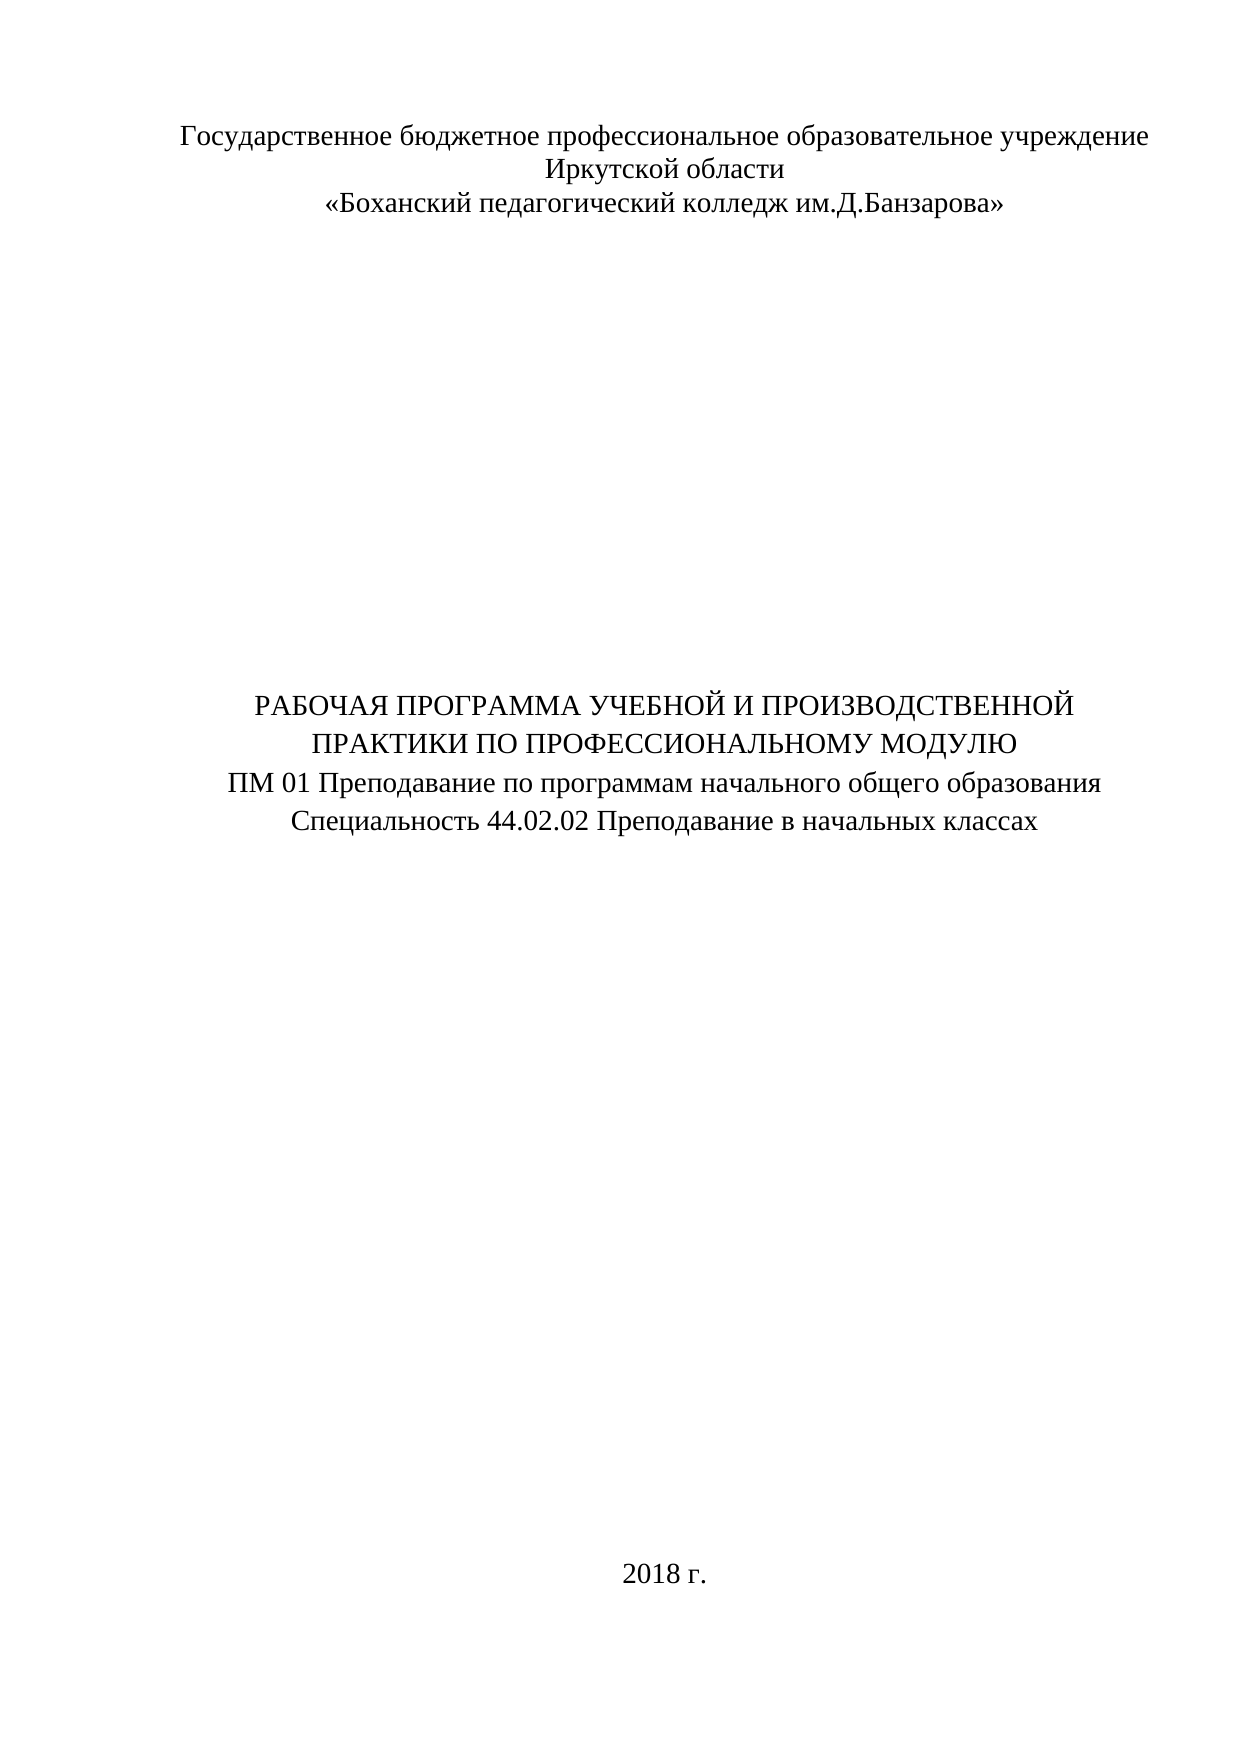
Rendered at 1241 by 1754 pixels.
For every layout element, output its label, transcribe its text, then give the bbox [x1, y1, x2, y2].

text 2018 г. [177, 1556, 1152, 1590]
text Государственное бюджетное профессиональное образовательное учреждение [177, 118, 1152, 152]
text Специальность 44.02.02 Преподавание в начальных классах [177, 803, 1152, 837]
text ПМ 01 Преподавание по программам начального общего образования [177, 765, 1152, 798]
text РАБОЧАЯ ПРОГРАММА УЧЕБНОЙ И ПРОИЗВОДСТВЕННОЙ ПРАКТИКИ ПО ПРОФЕССИОНАЛЬНОМУ МОДУЛЮ [177, 688, 1152, 760]
text Иркутской области [177, 152, 1152, 185]
text «Боханский педагогический колледж им.Д.Банзарова» [177, 185, 1152, 219]
